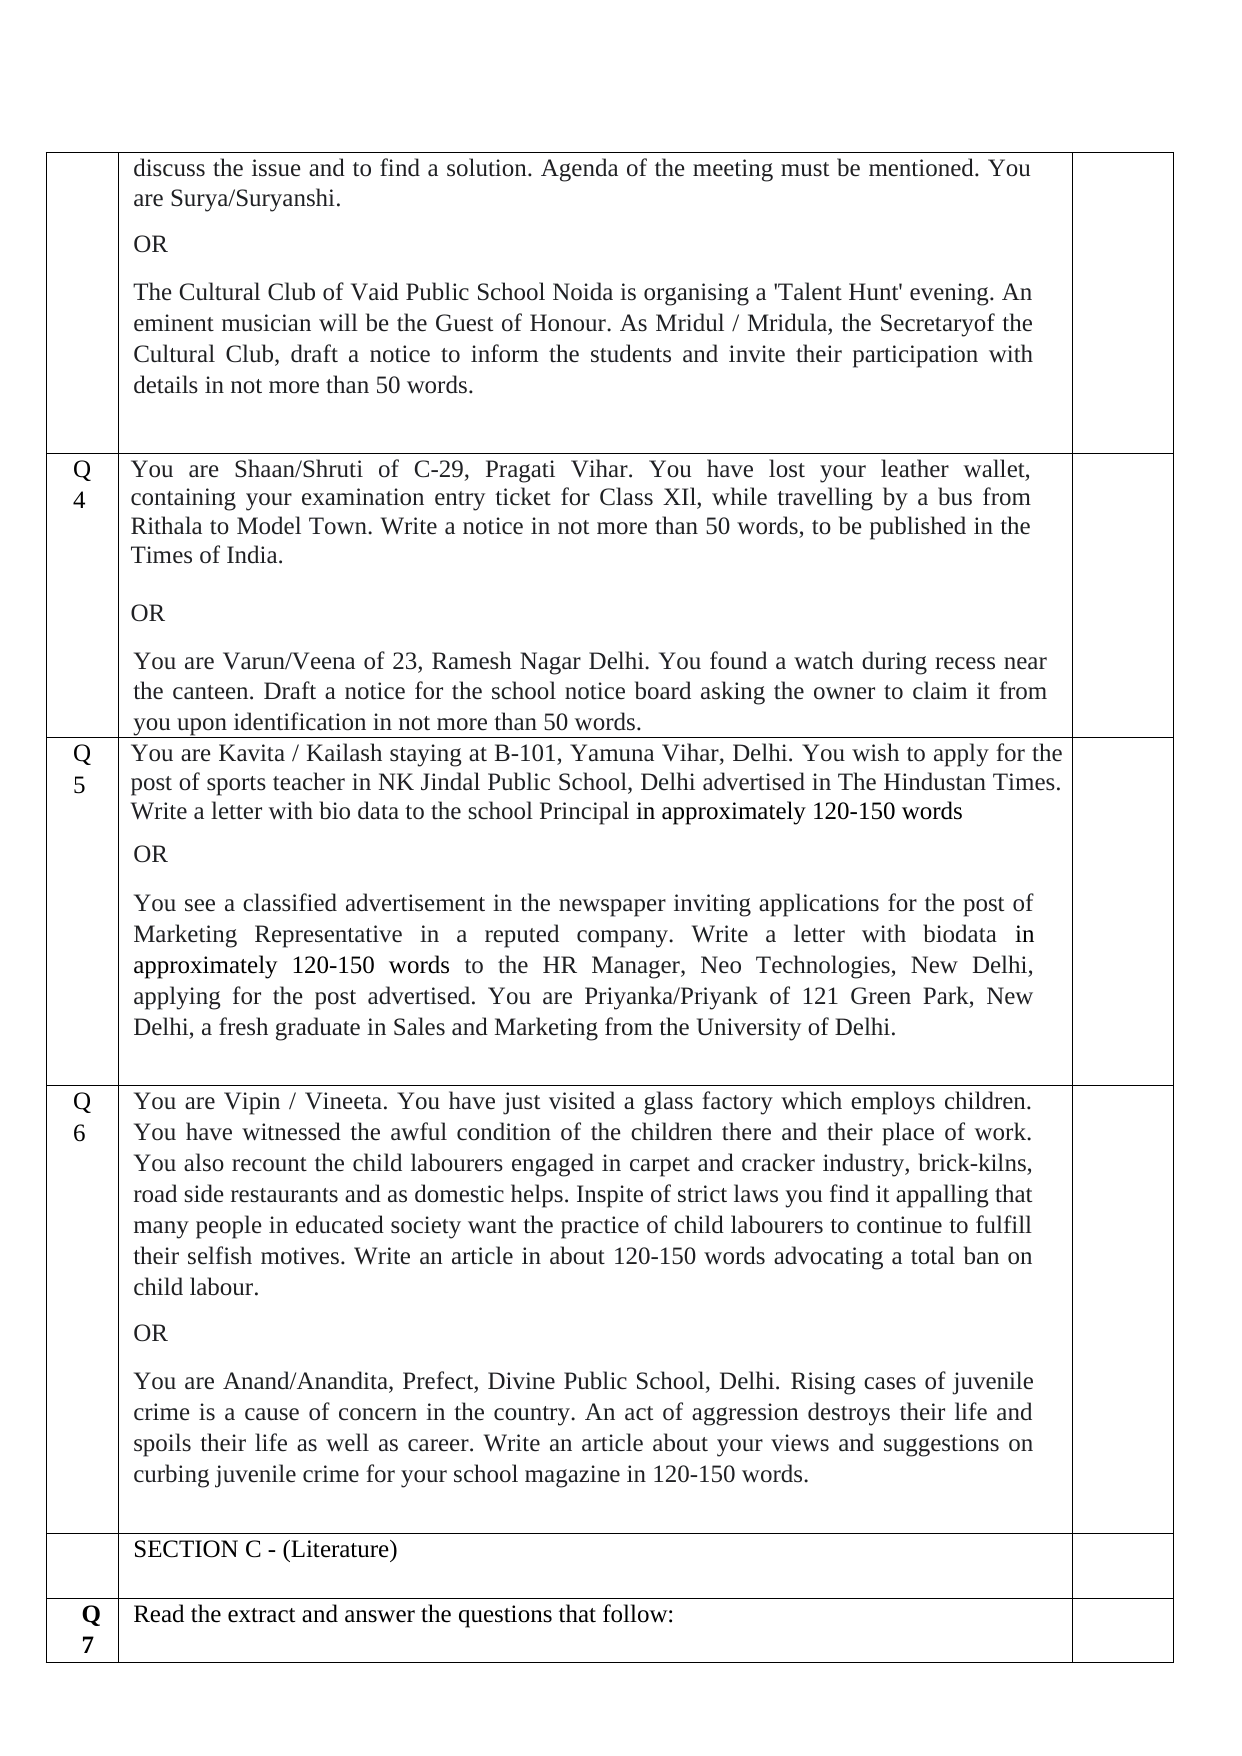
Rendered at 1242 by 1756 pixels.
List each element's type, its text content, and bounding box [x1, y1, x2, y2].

table_cell Q 5 [47, 738, 118, 1085]
table_cell You are Shaan/Shruti of C-29, Pragati Vihar. You have lost your leather wallet, containing your examination entry ticket for Class XIl, while travelling by a bus from Rithala to Model Town. Write a notice in not more than 50 words, to be published in the Times of India. OR You are Varun/Veena of 23, Ramesh Nagar Delhi. You found a watch during recess near the canteen. Draft a notice for the school notice board asking the owner to claim it from you upon identification in not more than 50 words. [119, 454, 1072, 737]
table_cell Q 6 [47, 1086, 118, 1533]
table_cell [1073, 738, 1173, 1085]
table_cell Q 4 [47, 454, 118, 737]
table_header discuss the issue and to find a solution. Agenda of the meeting must be mentioned. You are Surya/Suryanshi. OR The Cultural Club of Vaid Public School Noida is organising a 'Talent Hunt' evening. An eminent musician will be the Guest of Honour. As Mridul / Mridula, the Secretaryof the Cultural Club, draft a notice to inform the students and invite their participation with details in not more than 50 words. [119, 153, 1072, 453]
table_header [1073, 153, 1173, 453]
table_cell Read the extract and answer the questions that follow: [119, 1599, 1072, 1662]
table_cell [1073, 454, 1173, 737]
table_cell [1073, 1086, 1173, 1533]
table_cell [1073, 1599, 1173, 1662]
table_cell [1073, 1534, 1173, 1598]
table_cell [47, 1534, 118, 1598]
table_cell You are Vipin / Vineeta. You have just visited a glass factory which employs children. You have witnessed the awful condition of the children there and their place of work. You also recount the child labourers engaged in carpet and cracker industry, brick-kilns, road side restaurants and as domestic helps. Inspite of strict laws you find it appalling that many people in educated society want the practice of child labourers to continue to fulfill their selfish motives. Write an article in about 120-150 words advocating a total ban on child labour. OR You are Anand/Anandita, Prefect, Divine Public School, Delhi. Rising cases of juvenile crime is a cause of concern in the country. An act of aggression destroys their life and spoils their life as well as career. Write an article about your views and suggestions on curbing juvenile crime for your school magazine in 120-150 words. [119, 1086, 1072, 1533]
table_cell SECTION C - (Literature) [119, 1534, 1072, 1598]
table_cell You are Kavita / Kailash staying at B-101, Yamuna Vihar, Delhi. You wish to apply for the post of sports teacher in NK Jindal Public School, Delhi advertised in The Hindustan Times. Write a letter with bio data to the school Principal in approximately 120-150 words OR You see a classified advertisement in the newspaper inviting applications for the post of Marketing Representative in a reputed company. Write a letter with biodata in approximately 120-150 words to the HR Manager, Neo Technologies, New Delhi, applying for the post advertised. You are Priyanka/Priyank of 121 Green Park, New Delhi, a fresh graduate in Sales and Marketing from the University of Delhi. [119, 738, 1072, 1085]
table_cell Q 7 [47, 1599, 118, 1662]
table_header [47, 153, 118, 453]
